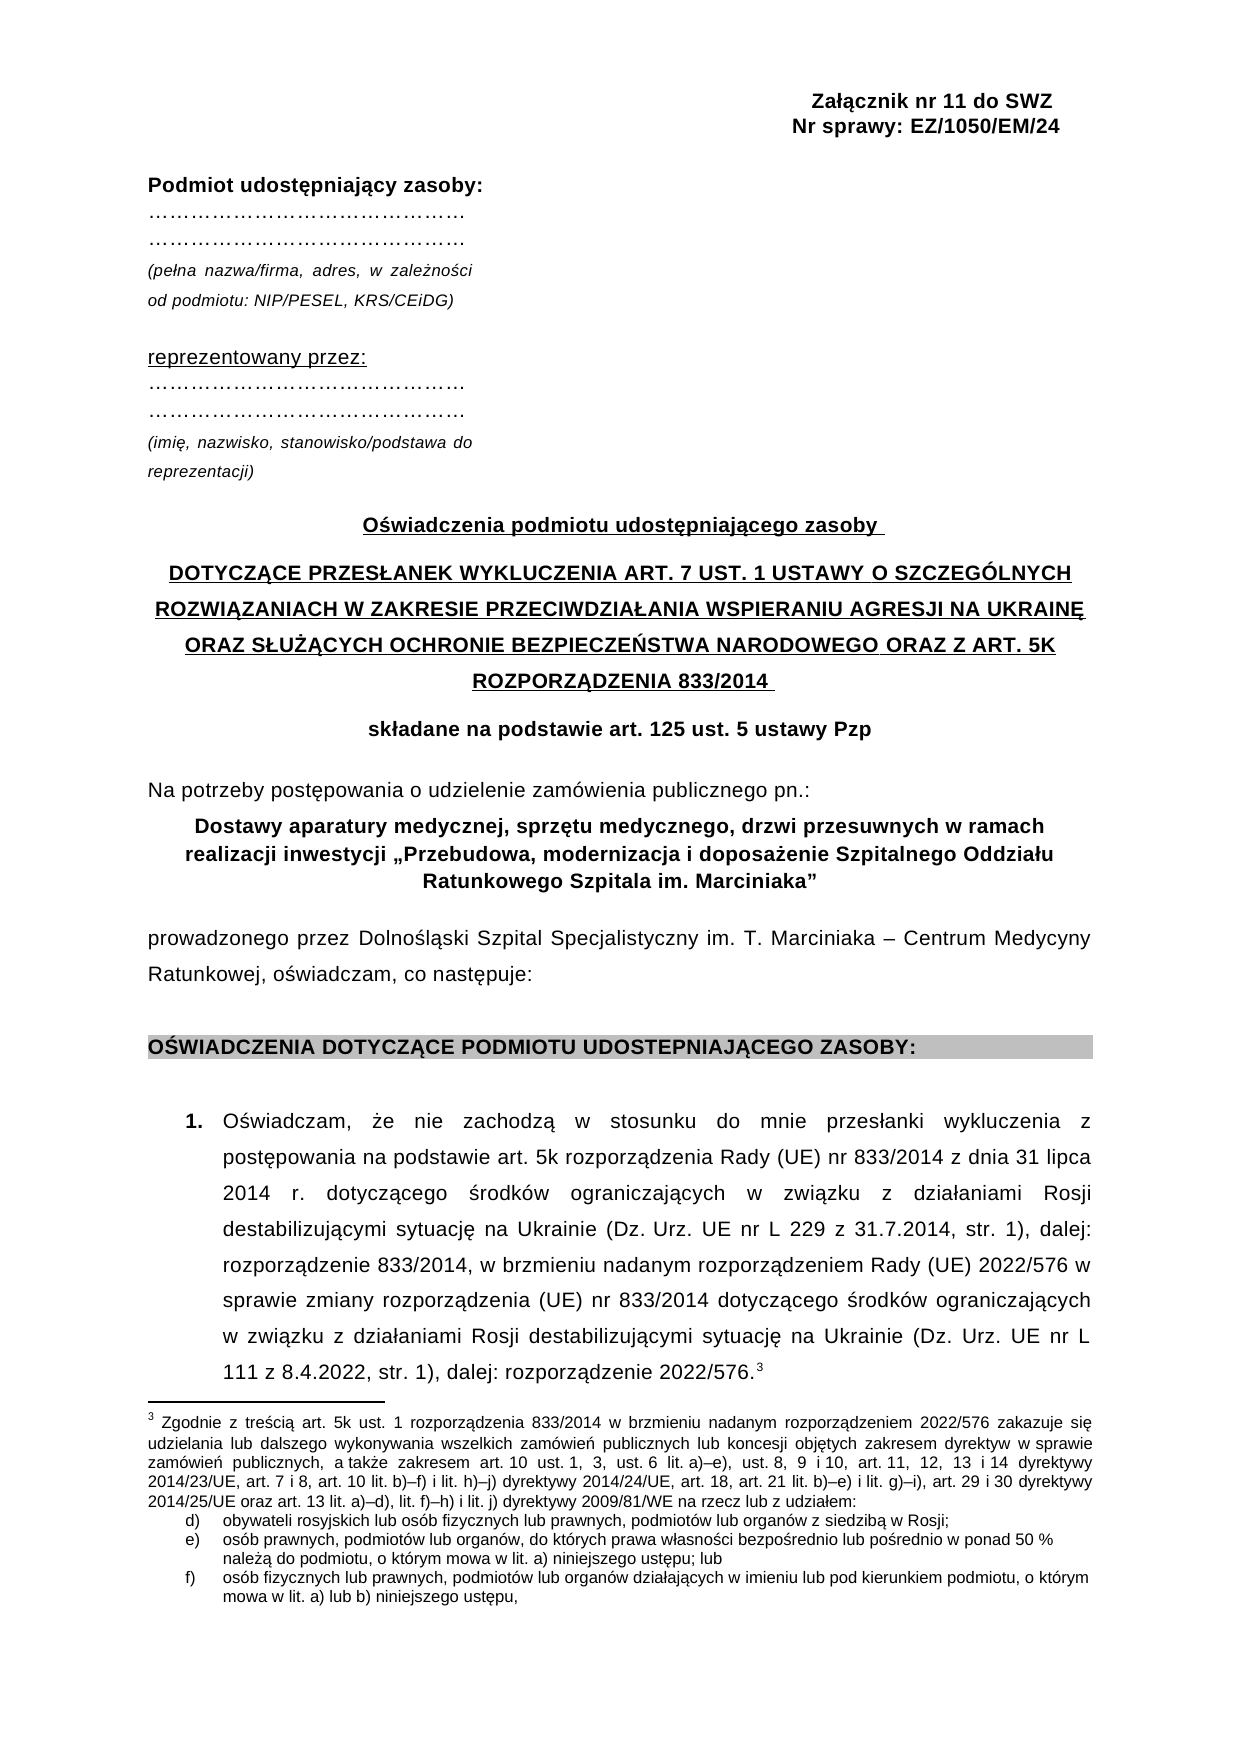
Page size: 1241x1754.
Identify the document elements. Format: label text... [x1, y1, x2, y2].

text Na potrzeby postępowania o udzielenie zamówienia publicznego pn.: [148, 778, 1093, 802]
text Nr sprawy: EZ/1050/EM/24 [605, 114, 1093, 138]
text Załącznik nr 11 do SWZ [738, 89, 1093, 113]
text Podmiot udostępniający zasoby: [148, 169, 1093, 198]
text (imię, nazwisko, stanowisko/podstawa do reprezentacji) [148, 425, 472, 483]
text prowadzonego przez Dolnośląski Szpital Specjalistyczny im. T. Marciniaka – Centrum Medycyny Ratunkowej, oświadczam, co następuje: [148, 926, 1093, 986]
text ……………………………………………………………………………… [148, 198, 472, 250]
text DOTYCZĄCE PRZESŁANEK WYKLUCZENIA ART. 7 UST. 1 USTAWY o szczególnych rozwiązaniach w zakresie przeciwdziałania wspieraniu agresji na Ukrainę oraz służących ochronie bezpieczeństwa narodowego ORAZ Z ART. 5K ROZPORZĄDZENIA 833/2014 [148, 561, 1093, 693]
text (pełna nazwa/firma, adres, w zależności od podmiotu: NIP/PESEL, KRS/CEiDG) [148, 253, 472, 312]
list Oświadczam, że nie zachodzą w stosunku do mnie przesłanki wykluczenia z postępowania na podstawie art. 5k rozporządzenia Rady (UE) nr 833/2014 z dnia 31 lipca 2014 r. dotyczącego środków ograniczających w związku z działaniami Rosji destabilizującymi sytuację na Ukrainie (Dz. Urz. UE nr L 229 z 31.7.2014, str. 1), dalej: rozporządzenie 833/2014, w brzmieniu nadanym rozporządzeniem Rady (UE) 2022/576 w sprawie zmiany rozporządzenia (UE) nr 833/2014 dotyczącego środków ograniczających w związku z działaniami Rosji destabilizującymi sytuację na Ukrainie (Dz. Urz. UE nr L 111 z 8.4.2022, str. 1), dalej: rozporządzenie 2022/576. [185, 1109, 1093, 1384]
text Dostawy aparatury medycznej, sprzętu medycznego, drzwi przesuwnych w ramach realizacji inwestycji „Przebudowa, modernizacja i doposażenie Szpitalnego Oddziału Ratunkowego Szpitala im. Marciniaka” [148, 814, 1093, 893]
text reprezentowany przez: [148, 341, 1093, 370]
text OŚWIADCZENIA DOTYCZĄCE PODMIOTU UDOSTEPNIAJĄCEGO ZASOBY: [148, 1035, 1093, 1059]
text ……………………………………………………………………………… [148, 370, 472, 422]
text Oświadczenia podmiotu udostępniającego zasoby [148, 513, 1093, 537]
text składane na podstawie art. 125 ust. 5 ustawy Pzp [148, 717, 1093, 741]
